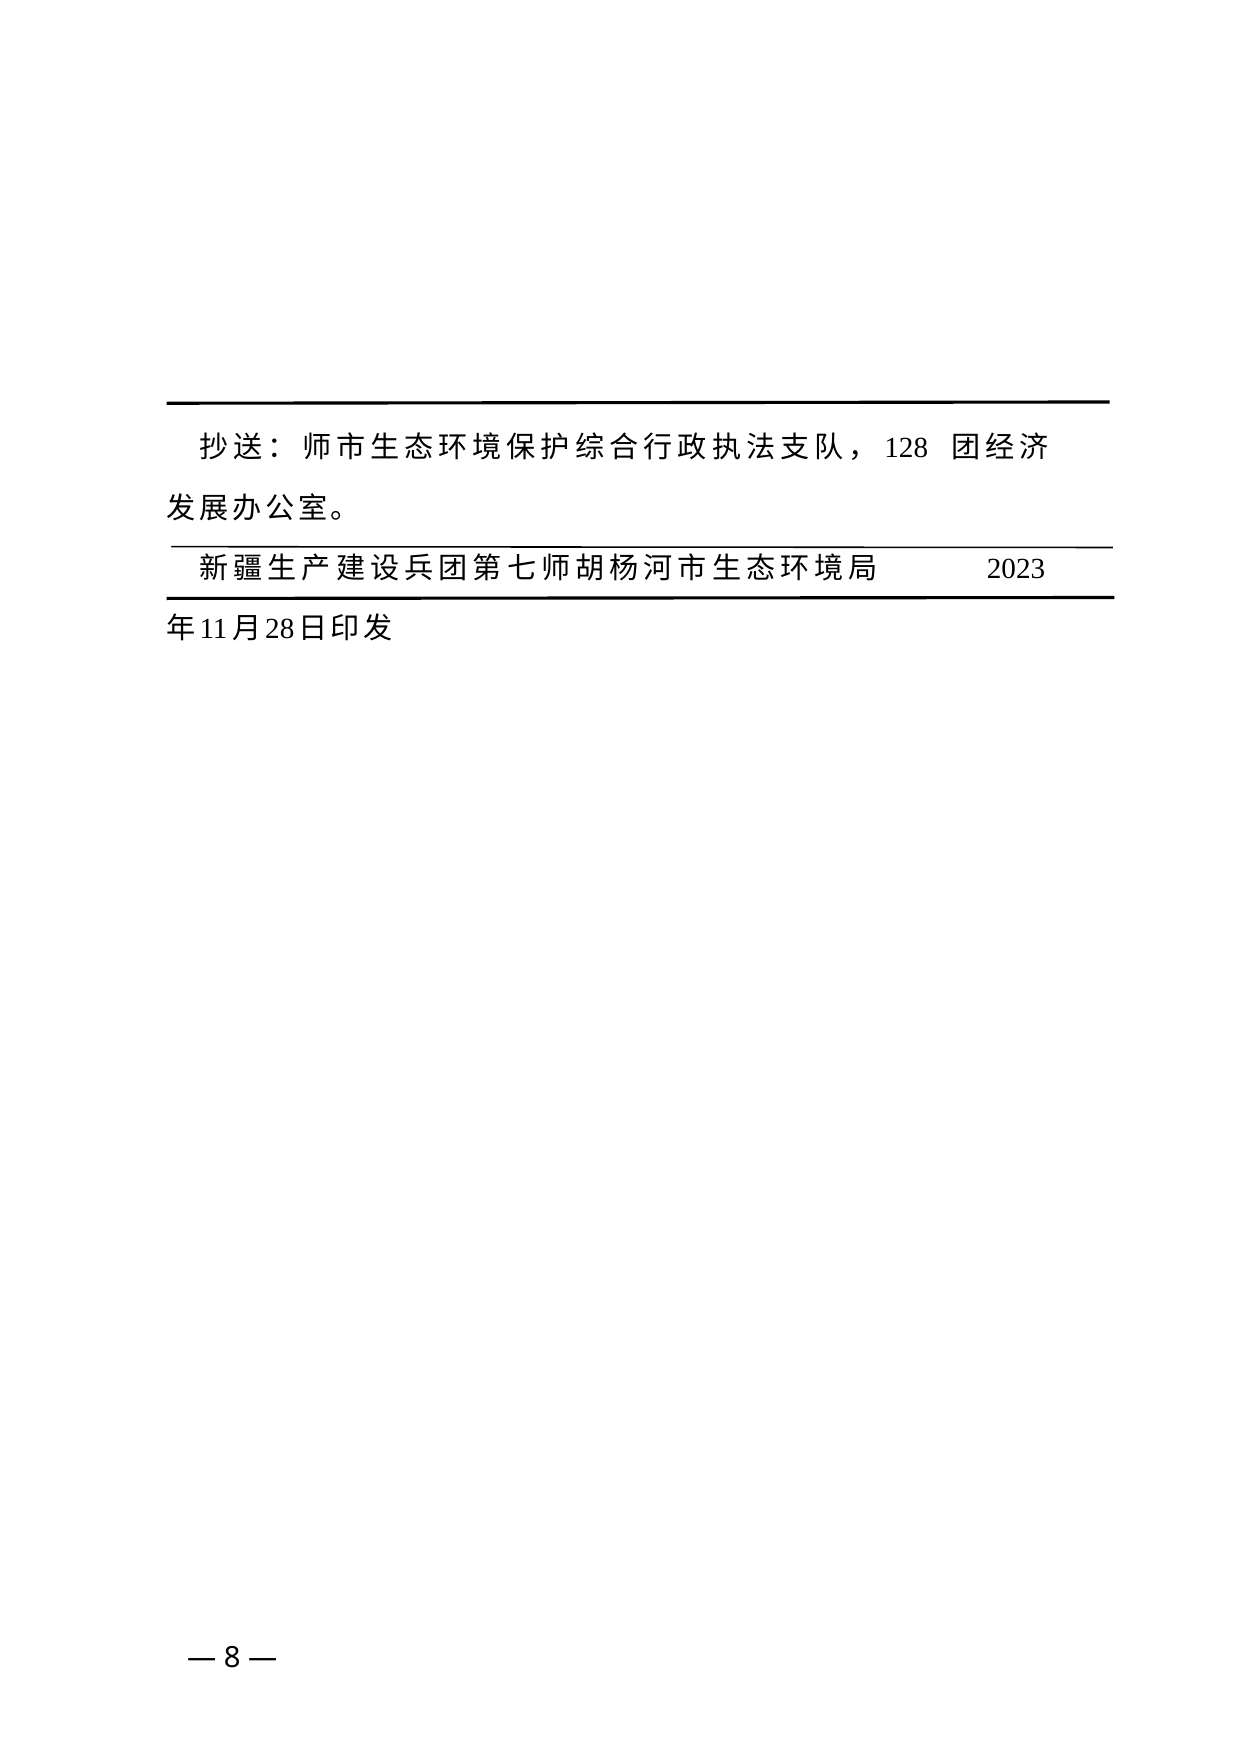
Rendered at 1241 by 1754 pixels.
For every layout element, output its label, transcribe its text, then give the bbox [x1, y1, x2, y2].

text 新疆生产建设兵团第七师胡杨河市生态环境局 2023年11月28日印发 [167, 600, 1052, 656]
text 抄送：师市生态环境保护综合行政执法支队，128团经济发展办公室。 [167, 415, 1052, 536]
text 新疆生产建设兵团第七师胡杨河市生态环境局 2023年11月28日印发 [167, 536, 1052, 596]
